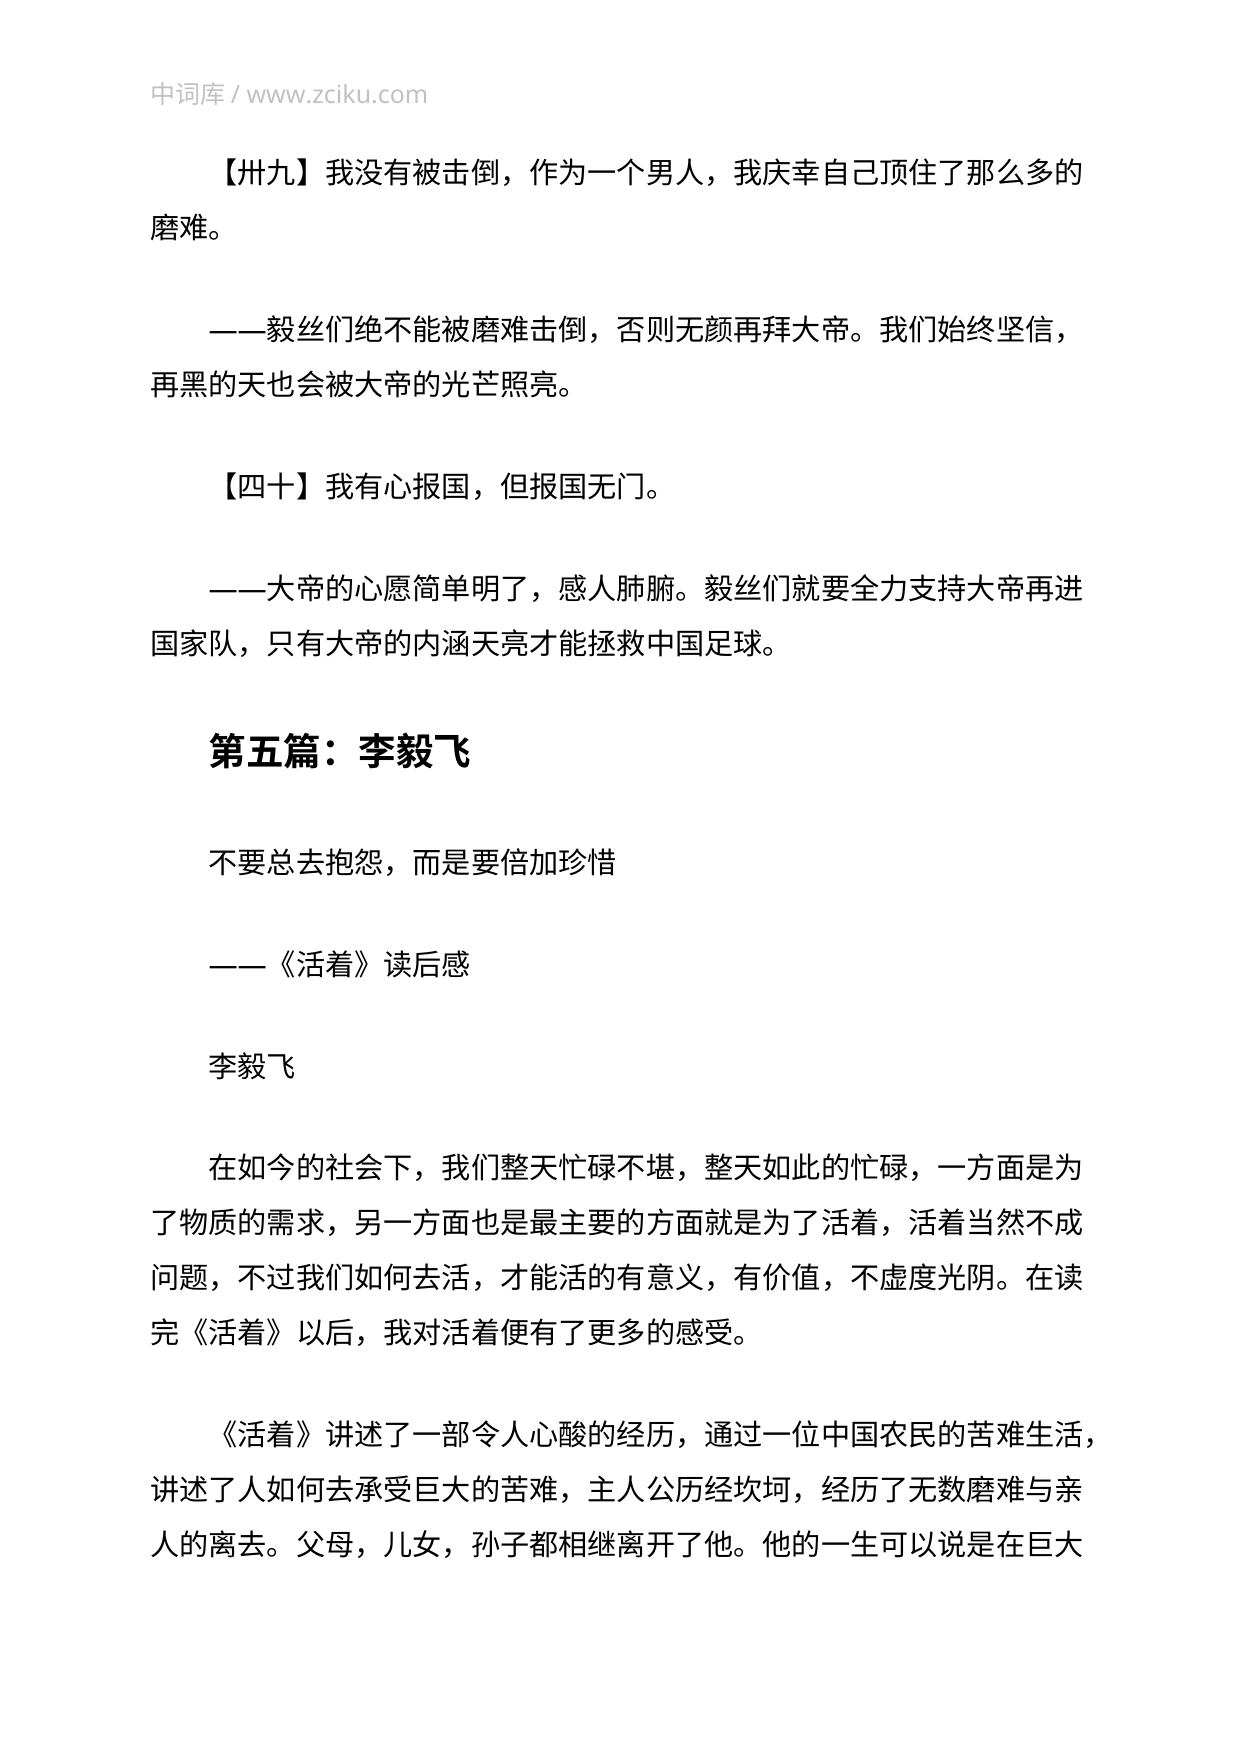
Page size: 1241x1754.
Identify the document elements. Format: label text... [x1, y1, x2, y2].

text 【卅九】我没有被击倒，作为一个男人，我庆幸自己顶住了那么多的磨难。 [150, 150, 1090, 247]
text 【四十】我有心报国，但报国无门。 [150, 463, 1090, 506]
text 不要总去抱怨，而是要倍加珍惜 [150, 839, 1090, 882]
text 在如今的社会下，我们整天忙碌不堪，整天如此的忙碌，一方面是为了物质的需求，另一方面也是最主要的方面就是为了活着，活着当然不成问题，不过我们如何去活，才能活的有意义，有价值，不虚度光阴。在读完《活着》以后，我对活着便有了更多的感受。 [150, 1145, 1090, 1352]
text 李毅飞 [150, 1043, 1090, 1085]
text 第五篇：李毅飞 [150, 722, 1090, 776]
text ——大帝的心愿简单明了，感人肺腑。毅丝们就要全力支持大帝再进国家队，只有大帝的内涵天亮才能拯救中国足球。 [150, 565, 1090, 662]
text ——毅丝们绝不能被磨难击倒，否则无颜再拜大帝。我们始终坚信，再黑的天也会被大帝的光芒照亮。 [150, 307, 1090, 404]
text ——《活着》读后感 [150, 941, 1090, 983]
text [150, 1411, 1090, 1563]
